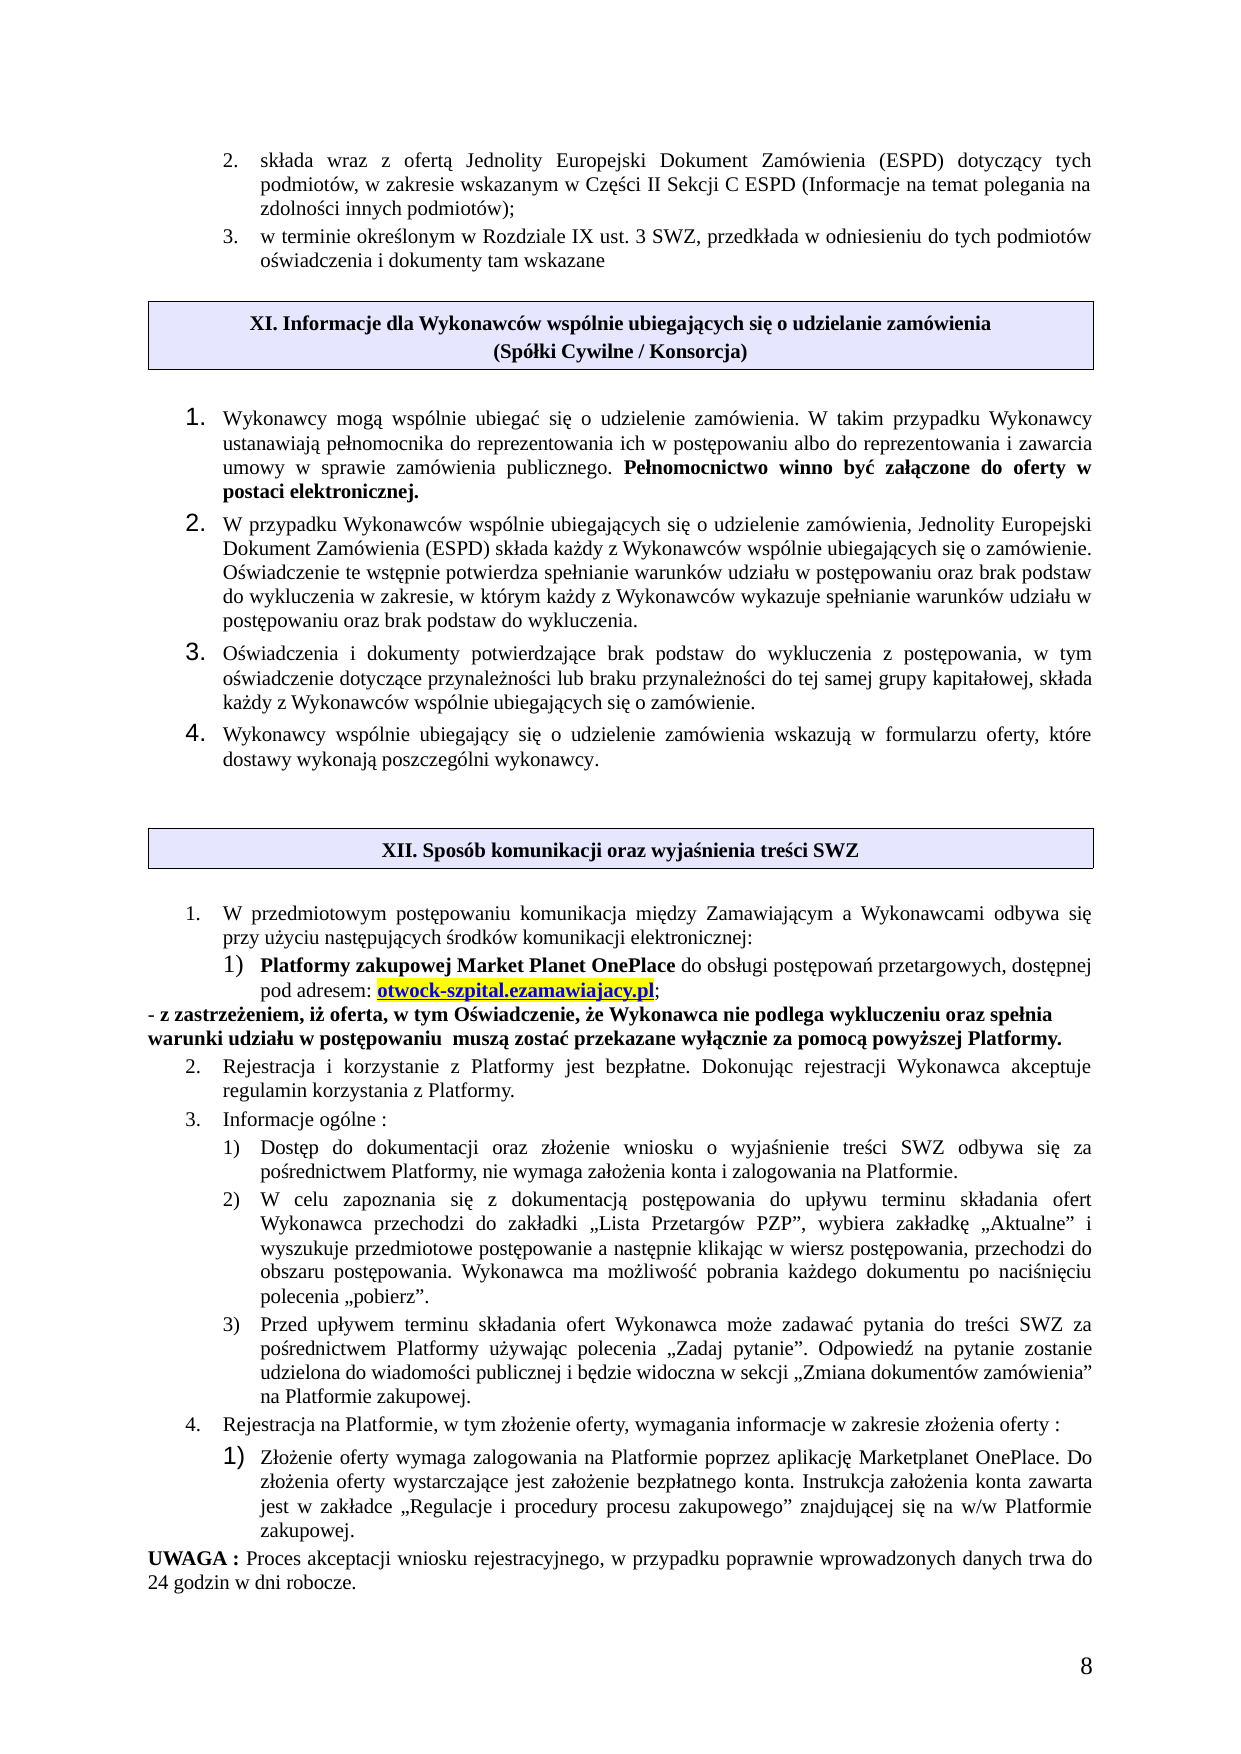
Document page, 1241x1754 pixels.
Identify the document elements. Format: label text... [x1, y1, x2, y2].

list Informacje ogólne : [185, 1107, 1093, 1131]
list Oświadczenia i dokumenty potwierdzające brak podstaw do wykluczenia z postępowania, w tym oświadczenie dotyczące przynależności lub braku przynależności do tej samej grupy kapitałowej, składa każdy z Wykonawców wspólnie ubiegających się o zamówienie. [185, 637, 1093, 714]
list Złożenie oferty wymaga zalogowania na Platformie poprzez aplikację Marketplanet OnePlace. Do złożenia oferty wystarczające jest założenie bezpłatnego konta. Instrukcja założenia konta zawarta jest w zakładce „Regulacje i procedury procesu zakupowego” znajdującej się na w/w Platformie zakupowej. [223, 1441, 1093, 1542]
table_header XII. Sposób komunikacji oraz wyjaśnienia treści SWZ [149, 829, 1093, 868]
list W przedmiotowym postępowaniu komunikacja między Zamawiającym a Wykonawcami odbywa się przy użyciu następujących środków komunikacji elektronicznej: [185, 901, 1093, 949]
text UWAGA : Proces akceptacji wniosku rejestracyjnego, w przypadku poprawnie wprowadzonych danych trwa do 24 godzin w dni robocze. [148, 1546, 1093, 1594]
list Rejestracja i korzystanie z Platformy jest bezpłatne. Dokonując rejestracji Wykonawca akceptuje regulamin korzystania z Platformy. [185, 1054, 1093, 1102]
list Wykonawcy mogą wspólnie ubiegać się o udzielenie zamówienia. W takim przypadku Wykonawcy ustanawiają pełnomocnika do reprezentowania ich w postępowaniu albo do reprezentowania i zawarcia umowy w sprawie zamówienia publicznego. Pełnomocnictwo winno być załączone do oferty w postaci elektronicznej. [185, 402, 1093, 503]
list Platformy zakupowej Market Planet OnePlace do obsługi postępowań przetargowych, dostępnej pod adresem: otwock-szpital.ezamawiajacy.pl; [223, 949, 1093, 1002]
list Dostęp do dokumentacji oraz złożenie wniosku o wyjaśnienie treści SWZ odbywa się za pośrednictwem Platformy, nie wymaga założenia konta i zalogowania na Platformie. [223, 1135, 1093, 1183]
list w terminie określonym w Rozdziale IX ust. 3 SWZ, przedkłada w odniesieniu do tych podmiotów oświadczenia i dokumenty tam wskazane [223, 224, 1093, 272]
table_header XI. Informacje dla Wykonawców wspólnie ubiegających się o udzielanie zamówienia (Spółki Cywilne / Konsorcja) [149, 302, 1093, 369]
list Przed upływem terminu składania ofert Wykonawca może zadawać pytania do treści SWZ za pośrednictwem Platformy używając polecenia „Zadaj pytanie”. Odpowiedź na pytanie zostanie udzielona do wiadomości publicznej i będzie widoczna w sekcji „Zmiana dokumentów zamówienia” na Platformie zakupowej. [223, 1312, 1093, 1408]
list W przypadku Wykonawców wspólnie ubiegających się o udzielenie zamówienia, Jednolity Europejski Dokument Zamówienia (ESPD) składa każdy z Wykonawców wspólnie ubiegających się o zamówienie. Oświadczenie te wstępnie potwierdza spełnianie warunków udziału w postępowaniu oraz brak podstaw do wykluczenia w zakresie, w którym każdy z Wykonawców wykazuje spełnianie warunków udziału w postępowaniu oraz brak podstaw do wykluczenia. [185, 507, 1093, 632]
text - z zastrzeżeniem, iż oferta, w tym Oświadczenie, że Wykonawca nie podlega wykluczeniu oraz spełnia warunki udziału w postępowaniu muszą zostać przekazane wyłącznie za pomocą powyższej Platformy. [148, 1002, 1093, 1050]
list składa wraz z ofertą Jednolity Europejski Dokument Zamówienia (ESPD) dotyczący tych podmiotów, w zakresie wskazanym w Części II Sekcji C ESPD (Informacje na temat polegania na zdolności innych podmiotów); [223, 148, 1093, 220]
list Rejestracja na Platformie, w tym złożenie oferty, wymagania informacje w zakresie złożenia oferty : [185, 1412, 1093, 1436]
list Wykonawcy wspólnie ubiegający się o udzielenie zamówienia wskazują w formularzu oferty, które dostawy wykonają poszczególni wykonawcy. [185, 718, 1093, 771]
list W celu zapoznania się z dokumentacją postępowania do upływu terminu składania ofert Wykonawca przechodzi do zakładki „Lista Przetargów PZP”, wybiera zakładkę „Aktualne” i wyszukuje przedmiotowe postępowanie a następnie klikając w wiersz postępowania, przechodzi do obszaru postępowania. Wykonawca ma możliwość pobrania każdego dokumentu po naciśnięciu polecenia „pobierz”. [223, 1187, 1093, 1308]
